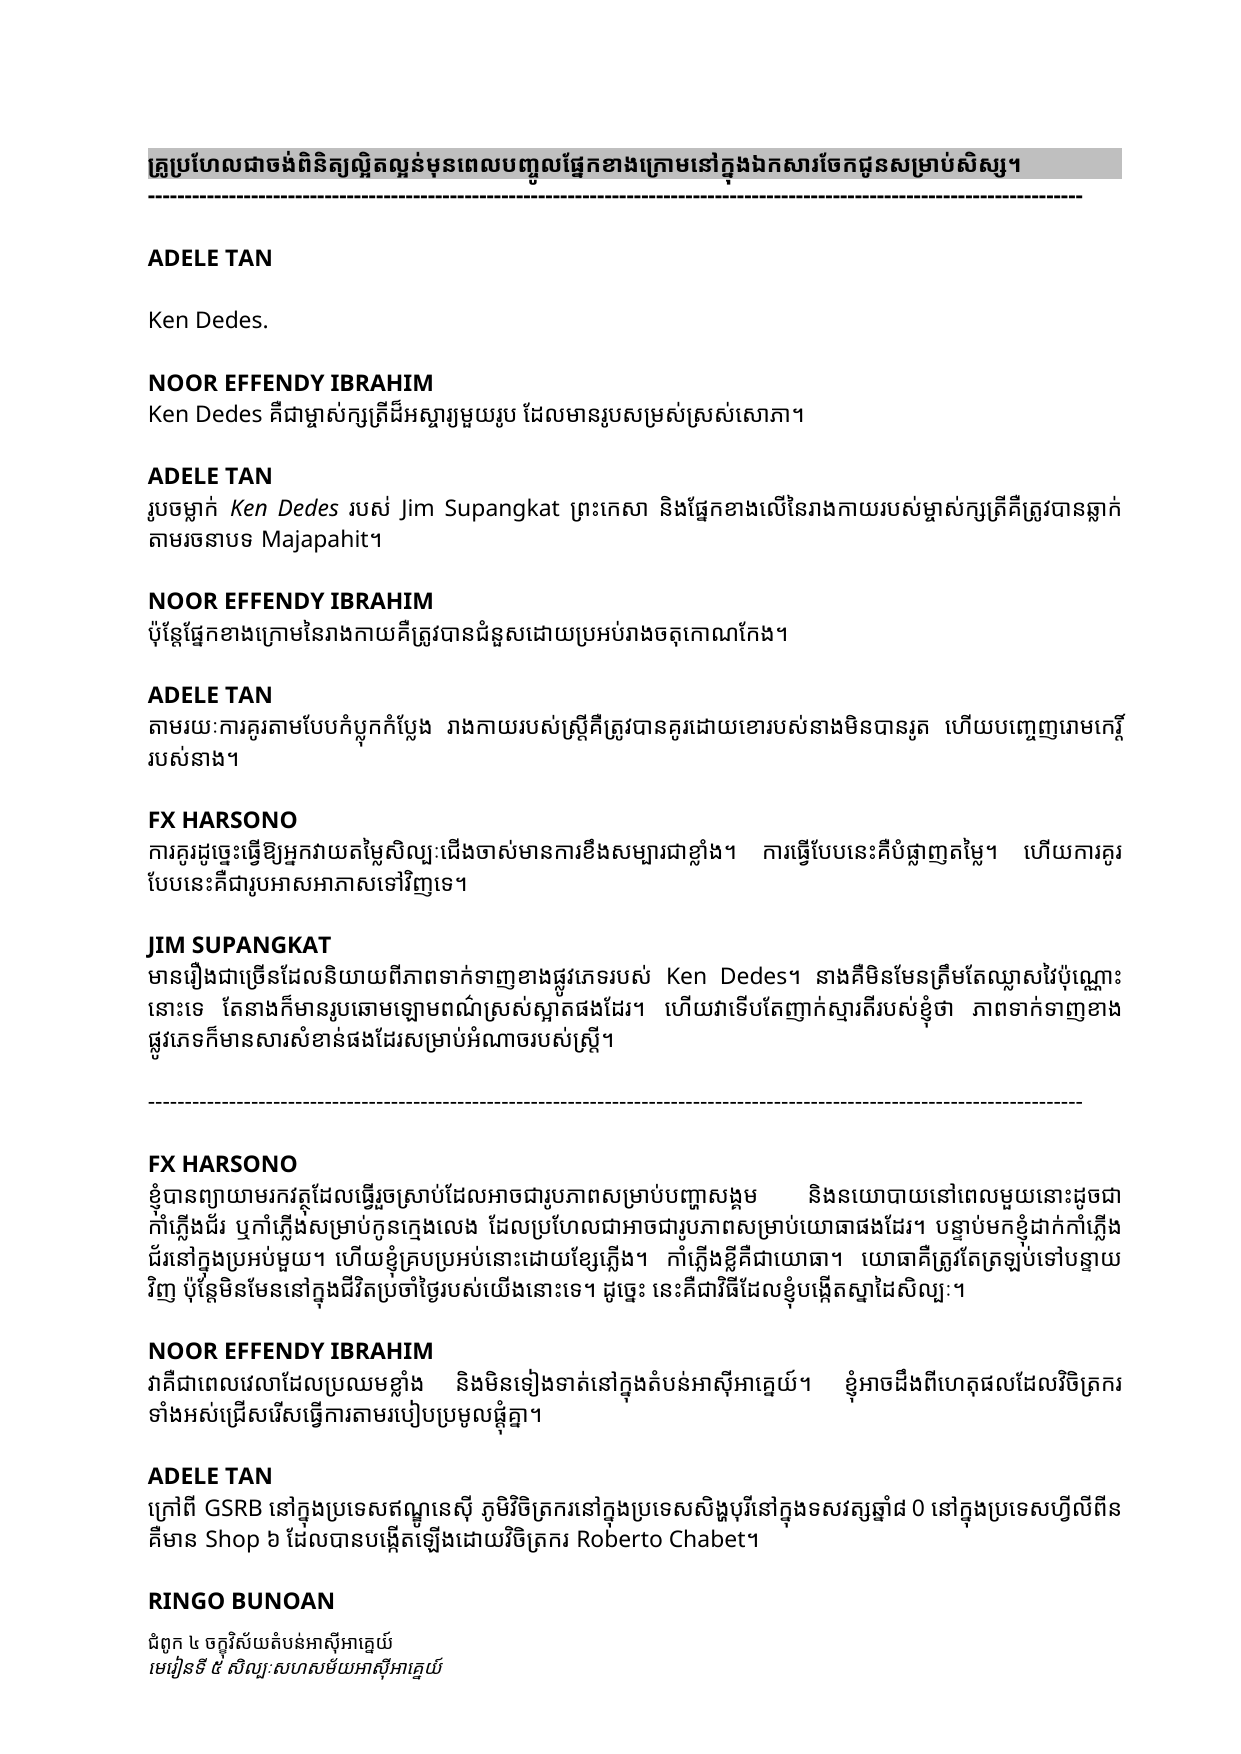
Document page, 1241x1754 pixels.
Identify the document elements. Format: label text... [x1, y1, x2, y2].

text វាគឺជាពេលវេលាដែលប្រឈមខ្លាំង និងមិនទៀងទាត់នៅក្នុងតំបន់អាស៊ីអាគ្នេយ៍។ ខ្ញុំអាចដឹងពីហេតុផលដែលវិចិត្រករទាំងអស់ជ្រើសរើសធ្វើការតាមរបៀបប្រមូលផ្ដុំគ្នា។ [148, 1366, 1122, 1429]
text ADELE TAN [148, 460, 1122, 491]
text ------------------------------------------------------------------------------------------------------------------------------- [148, 1085, 1122, 1116]
text JIM SUPANGKAT [148, 929, 1122, 960]
text ការគូរដូច្នេះធ្វើឱ្យអ្នកវាយតម្លៃសិល្បៈជើងចាស់មានការខឹងសម្បារជាខ្លាំង។ ការធ្វើបែបនេះគឺបំផ្លាញតម្លៃ។ ហើយការគូរបែបនេះគឺជារូបអាសអាភាសទៅវិញទេ។ [148, 835, 1122, 898]
text គ្រូប្រហែលជាចង់ពិនិត្យល្អិតល្អន់មុនពេលប​ញ្ចូលផ្នែកខាងក្រោមនៅក្នុងឯកសារចែកជូនសម្រាប់សិស្ស។ [148, 148, 1122, 179]
text NOOR EFFENDY IBRAHIM [148, 1335, 1122, 1366]
text FX HARSONO [148, 804, 1122, 835]
text Ken Dedes. [148, 304, 1122, 335]
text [148, 179, 1122, 210]
text ADELE TAN [148, 241, 1122, 273]
text Ken Dedes គឺជាម្ចាស់ក្សត្រីដ៏អស្ចារ្យមួយរូប ដែលមានរូបសម្រស់ស្រស់សោភា។ [148, 398, 1122, 429]
text RINGO BUNOAN [148, 1585, 1122, 1616]
text NOOR EFFENDY IBRAHIM [148, 585, 1122, 616]
text ADELE TAN [148, 1460, 1122, 1491]
text តាមរយៈការគូរតាមបែបកំប្លុកកំប្លែង រាងកាយរបស់ស្ត្រីគឺត្រូវបានគូរដោយខោរបស់នាងមិនបានរូត ហើយបញ្ចេញរោមកេរ្តិ៍របស់នាង។ [148, 710, 1122, 773]
text រូបចម្លាក់ Ken Dedes របស់ Jim Supangkat ព្រះកេសា និងផ្នែកខាងលើនៃរាងកាយរបស់ម្ចាស់ក្សត្រីគឺត្រូវបានឆ្លាក់តាមរចនាបទ Majapahit។ [148, 491, 1122, 554]
text NOOR EFFENDY IBRAHIM [148, 366, 1122, 398]
text ប៉ុន្តែផ្នែកខាងក្រោមនៃរាងកាយគឺត្រូវបានជំនួសដោយប្រអប់រាងចតុកោណកែង។ [148, 616, 1122, 648]
text ក្រៅពី GSRB នៅក្នុងប្រទេសឥណ្ឌូនេស៊ី ភូមិវិចិត្រករនៅក្នុងប្រទេសសិង្ហបុរីនៅក្នុងទសវត្សឆ្នាំ៨0 នៅក្នុងប្រទេសហ្វីលីពីន គឺមាន Shop ៦ ដែលបានបង្កើតឡើងដោយវិចិត្រករ Roberto Chabet។ [148, 1491, 1122, 1554]
text ខ្ញុំបានព្យាយាមរកវត្ថុដែលធ្វើរួចស្រាប់ដែលអាចជារូបភាពសម្រាប់បញ្ហាសង្គម​ និងនយោបាយនៅពេលមួយនោះដូចជាកាំភ្លើងជ័រ ឬកាំភ្លើងសម្រាប់កូនក្មេងលេង ដែលប្រហែលជាអាចជារូបភាពសម្រាប់យោធាផងដែរ។ បន្ទាប់មកខ្ញុំដាក់កាំភ្លើងជ័រនៅក្នុងប្រអប់មួយ។ ហើយខ្ញុំគ្របប្រអប់នោះដោយខ្សែភ្លើង។ កាំភ្លើងខ្លីគឺជាយោធា។ យោធាគឺត្រូវតែត្រឡប់ទៅបន្ទាយវិញ ប៉ុន្តែមិនមែននៅក្នុងជីវិតប្រចាំថ្ងៃរបស់យើងនោះទេ។ ដូច្នេះ នេះគឺជាវិធីដែលខ្ញុំបង្កើតស្នាដៃសិល្បៈ។ [148, 1179, 1122, 1304]
text FX HARSONO [148, 1148, 1122, 1179]
text ADELE TAN [148, 679, 1122, 710]
text មានរឿងជាច្រើនដែលនិយាយពីភាពទាក់ទាញខាងផ្លូវភេទរបស់ Ken Dedes។ នាងគឺមិនមែនត្រឹមតែឈ្លាសវៃប៉ុណ្ណោះនោះទេ តែនាងក៏មានរូបឆោមឡោមពណ៌ស្រស់ស្អាតផងដែរ។ ហើយវាទើបតែញាក់ស្មារតីរបស់ខ្ញុំថា​ ភាពទាក់ទាញខាងផ្លូវភេទក៏មានសារសំខាន់ផងដែរសម្រាប់អំណាចរបស់ស្ត្រី។ [148, 960, 1122, 1054]
